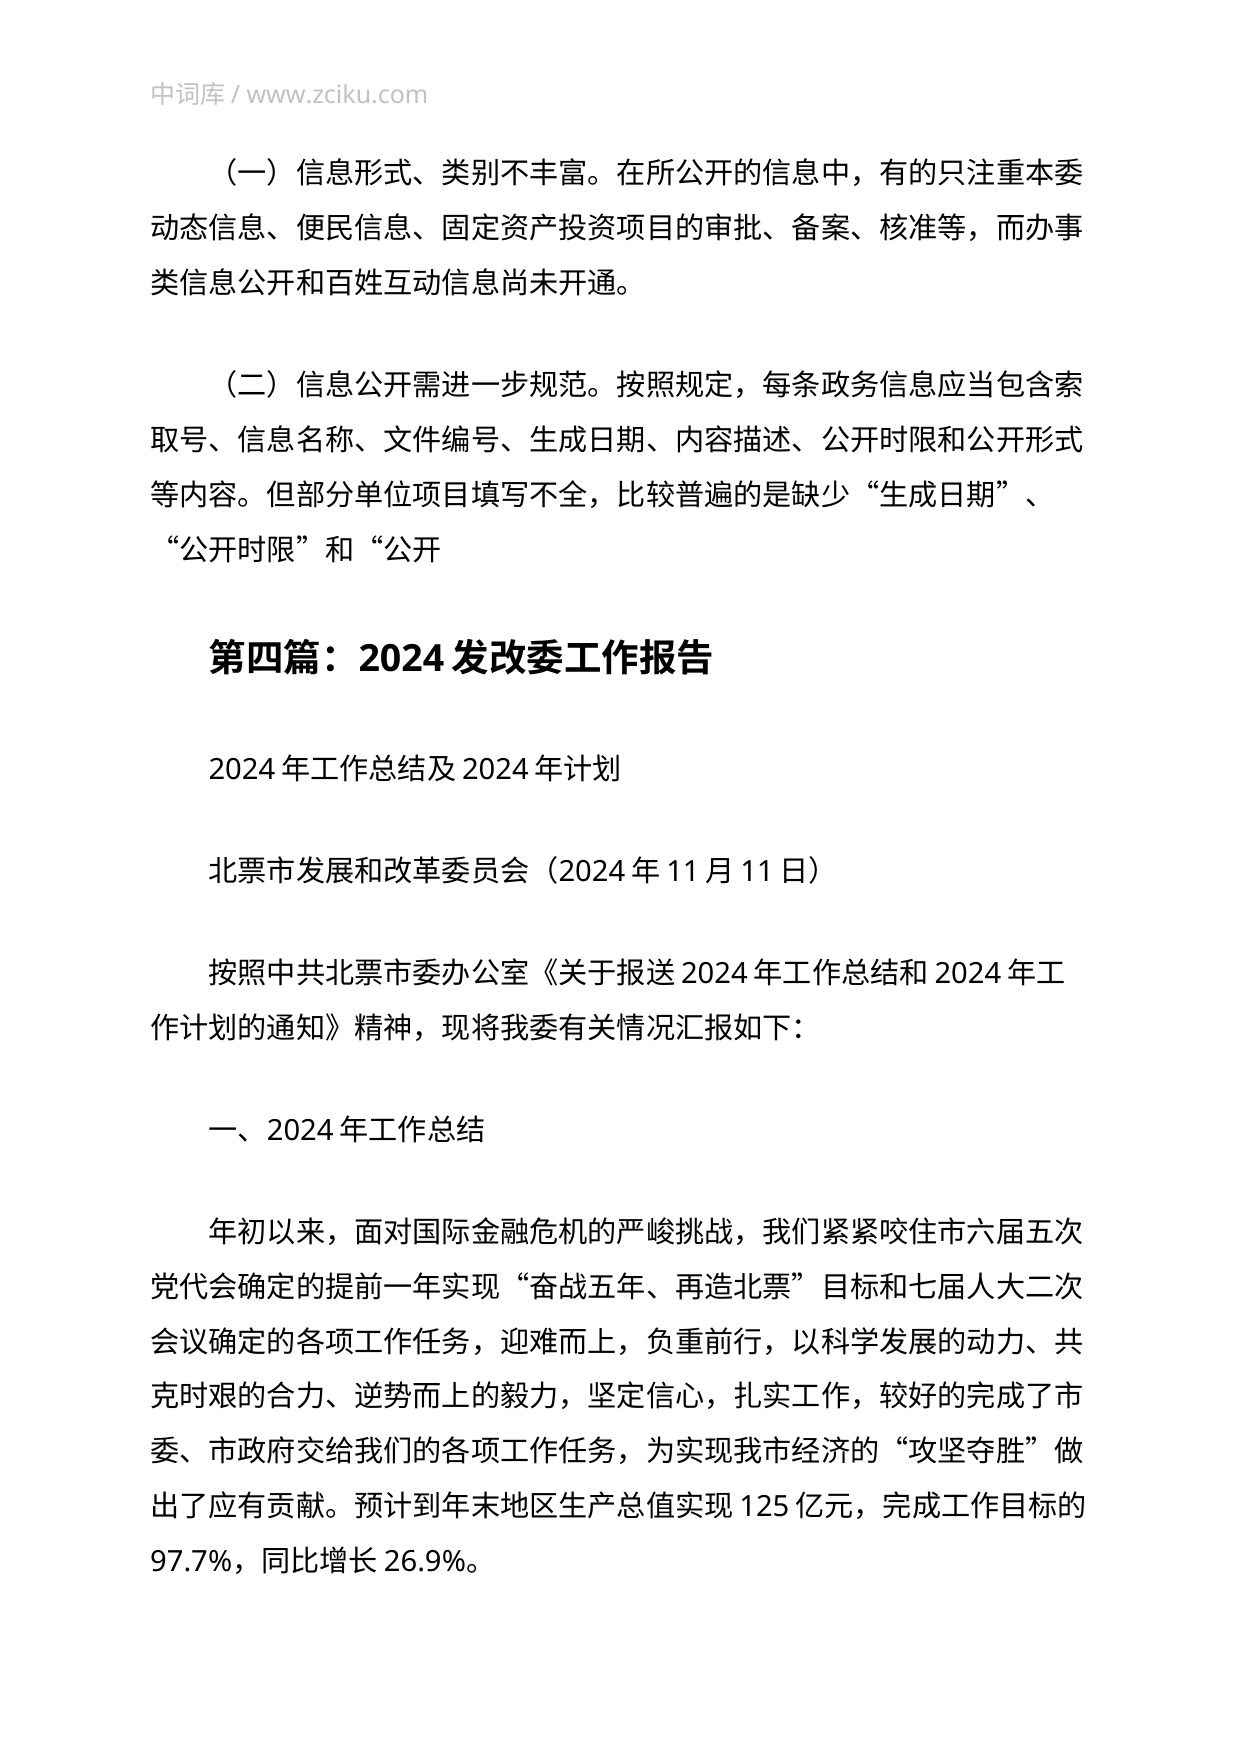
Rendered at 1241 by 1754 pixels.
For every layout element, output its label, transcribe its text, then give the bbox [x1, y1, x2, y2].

text （一）信息形式、类别不丰富。在所公开的信息中，有的只注重本委动态信息、便民信息、固定资产投资项目的审批、备案、核准等，而办事类信息公开和百姓互动信息尚未开通。 [150, 150, 1090, 302]
text 按照中共北票市委办公室《关于报送2024年工作总结和2024年工作计划的通知》精神，现将我委有关情况汇报如下： [150, 949, 1090, 1047]
text 年初以来，面对国际金融危机的严峻挑战，我们紧紧咬住市六届五次党代会确定的提前一年实现“奋战五年、再造北票”目标和七届人大二次会议确定的各项工作任务，迎难而上，负重前行，以科学发展的动力、共克时艰的合力、逆势而上的毅力，坚定信心，扎实工作，较好的完成了市委、市政府交给我们的各项工作任务，为实现我市经济的“攻坚夺胜”做出了应有贡献。预计到年末地区生产总值实现125亿元，完成工作目标的97.7%，同比增长26.9%。 [150, 1208, 1090, 1580]
text 2024年工作总结及2024年计划 [150, 746, 1090, 788]
text 一、2024年工作总结 [150, 1106, 1090, 1149]
text （二）信息公开需进一步规范。按照规定，每条政务信息应当包含索取号、信息名称、文件编号、生成日期、内容描述、公开时限和公开形式等内容。但部分单位项目填写不全，比较普遍的是缺少“生成日期”、“公开时限”和“公开 [150, 362, 1090, 568]
text 第四篇：2024发改委工作报告 [150, 628, 1090, 682]
text 北票市发展和改革委员会（2024年11月11日） [150, 848, 1090, 890]
